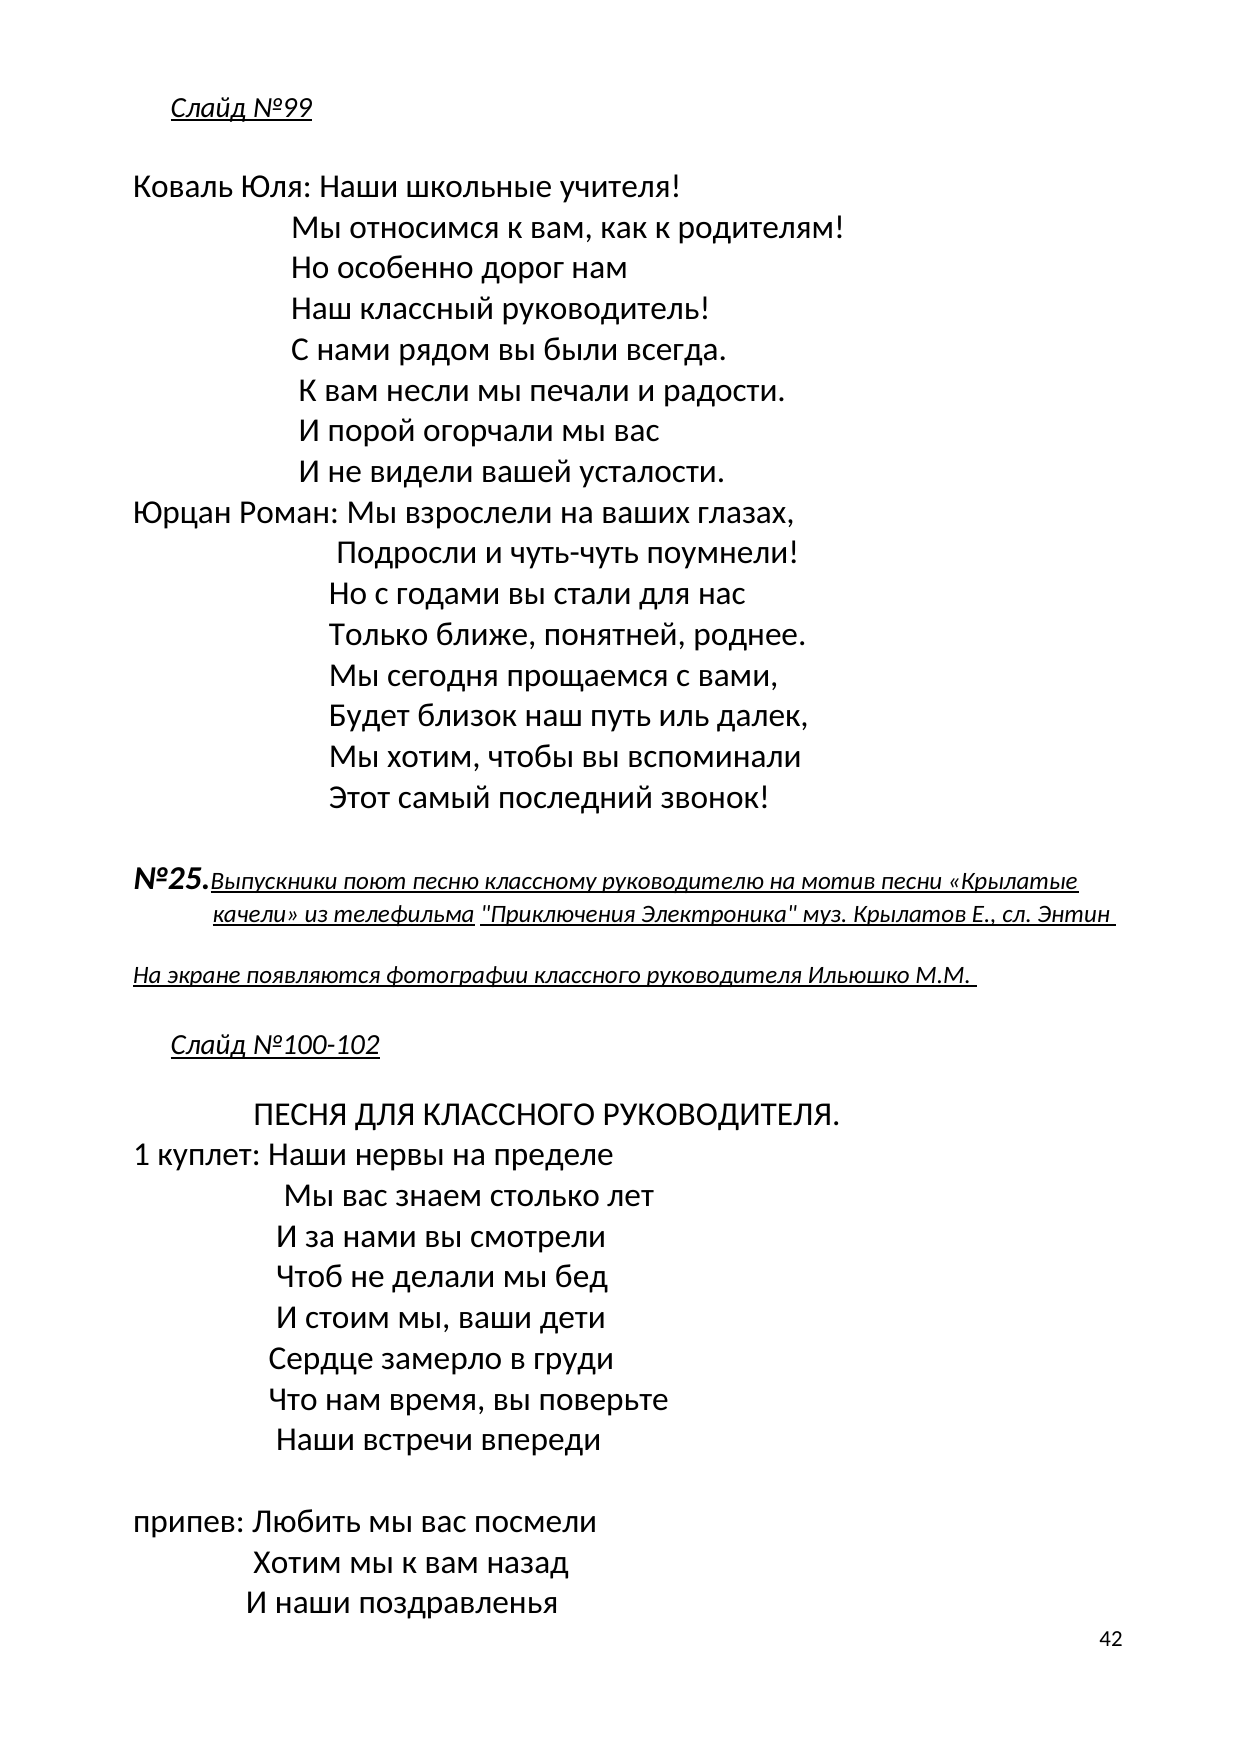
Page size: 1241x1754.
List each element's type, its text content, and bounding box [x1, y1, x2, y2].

text Наши встречи впереди [133, 1418, 1122, 1459]
text И порой огорчали мы вас [133, 409, 1122, 450]
text Только ближе, понятней, роднее. [133, 613, 1122, 654]
text Слайд №100-102 [133, 1026, 1122, 1062]
text И наши поздравленья [133, 1581, 1122, 1622]
text припев: Любить мы вас посмели [133, 1500, 1122, 1541]
text Мы сегодня прощаемся с вами, [133, 654, 1122, 694]
text Наш классный руководитель! [133, 287, 1122, 328]
text И стоим мы, ваши дети [133, 1296, 1122, 1337]
text 1 куплет: Наши нервы на пределе [133, 1133, 1122, 1174]
text качели» из телефильма "Приключения Электроника" муз. Крылатов Е., сл. Энтин [133, 898, 1122, 929]
text №25.Выпускники поют песню классному руководителю на мотив песни «Крылатые [133, 857, 1122, 898]
text Юрцан Роман: Мы взрослели на ваших глазах, [133, 491, 1122, 532]
text Будет близок наш путь иль далек, [133, 694, 1122, 735]
text Мы вас знаем столько лет [133, 1174, 1122, 1215]
text Этот самый последний звонок! [133, 776, 1122, 817]
text Но особенно дорог нам [133, 246, 1122, 287]
text И не видели вашей усталости. [133, 450, 1122, 491]
text Слайд №99 [133, 89, 1122, 124]
text К вам несли мы печали и радости. [133, 369, 1122, 409]
text И за нами вы смотрели [133, 1215, 1122, 1256]
text С нами рядом вы были всегда. [133, 328, 1122, 369]
text Мы относимся к вам, как к родителям! [133, 206, 1122, 246]
text ПЕСНЯ ДЛЯ КЛАССНОГО РУКОВОДИТЕЛЯ. [133, 1093, 1122, 1133]
text Сердце замерло в груди [133, 1337, 1122, 1378]
text Подросли и чуть-чуть поумнели! [133, 532, 1122, 572]
text Мы хотим, чтобы вы вспоминали [133, 735, 1122, 776]
text Хотим мы к вам назад [133, 1541, 1122, 1581]
text На экране появляются фотографии классного руководителя Ильюшко М.М. [133, 959, 1122, 990]
text Что нам время, вы поверьте [133, 1378, 1122, 1418]
text Но с годами вы стали для нас [133, 572, 1122, 613]
text Коваль Юля: Наши школьные учителя! [133, 165, 1122, 206]
text Чтоб не делали мы бед [133, 1256, 1122, 1296]
